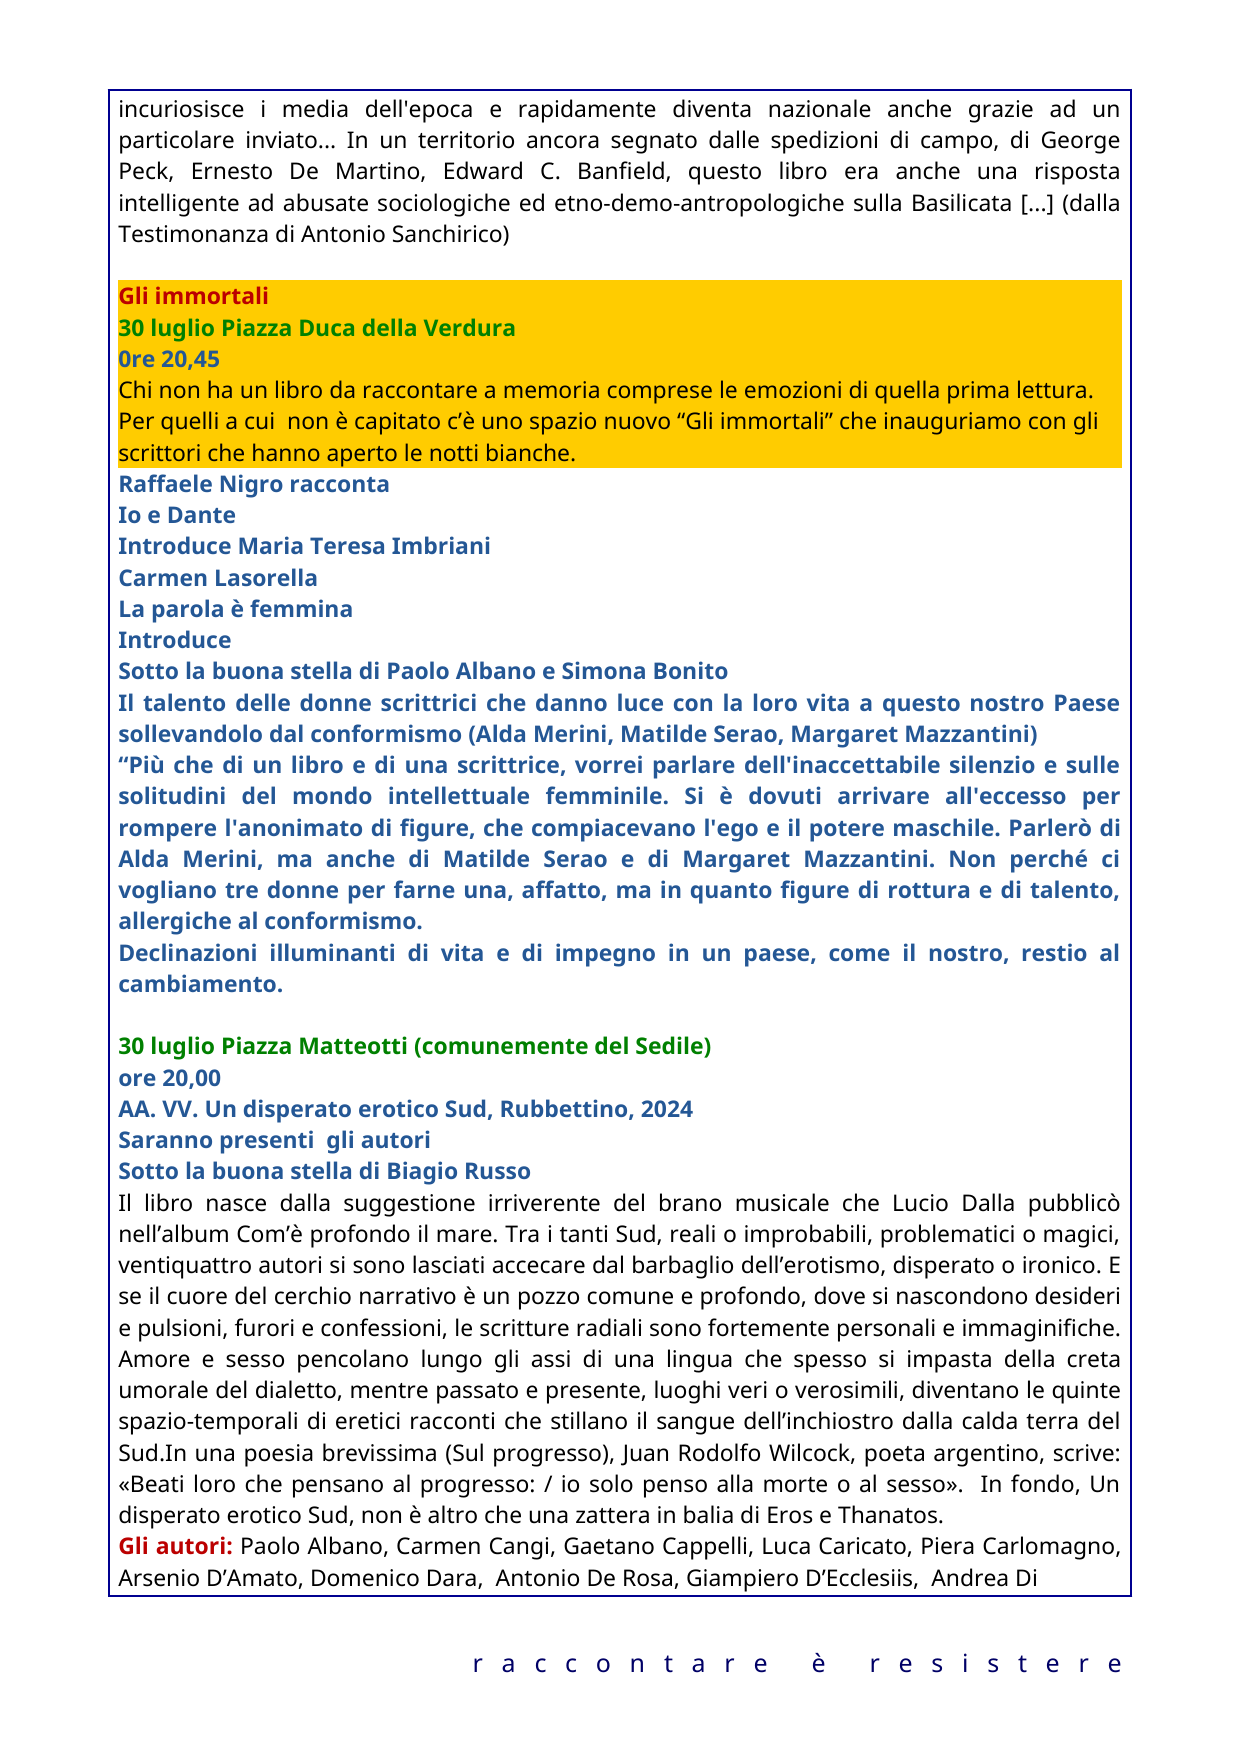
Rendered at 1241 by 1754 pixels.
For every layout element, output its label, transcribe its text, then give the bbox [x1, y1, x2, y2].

text 30 luglio Piazza Duca della Verdura [118, 312, 1122, 343]
text Il talento delle donne scrittrici che danno luce con la loro vita a questo nostro Paese sollevandolo dal conformismo (Alda Merini, Matilde Serao, Margaret Mazzantini) [118, 687, 1122, 749]
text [110, 91, 1130, 249]
text AA. VV. Un disperato erotico Sud, Rubbettino, 2024 [118, 1093, 1122, 1124]
text La parola è femmina [118, 593, 1122, 624]
text Carmen Lasorella [118, 562, 1122, 593]
text Gli autori: Paolo Albano, Carmen Cangi, Gaetano Cappelli, Luca Caricato, Piera Carlomagno, Arsenio D’Amato, Domenico Dara, Antonio De Rosa, Giampiero D’Ecclesiis, Andrea Di [110, 1526, 1130, 1595]
text Declinazioni illuminanti di vita e di impegno in un paese, come il nostro, restio al cambiamento. [118, 937, 1122, 999]
text “Più che di un libro e di una scrittrice, vorrei parlare dell'inaccettabile silenzio e sulle solitudini del mondo intellettuale femminile. Si è dovuti arrivare all'eccesso per rompere l'anonimato di figure, che compiacevano l'ego e il potere maschile. Parlerò di Alda Merini, ma anche di Matilde Serao e di Margaret Mazzantini. Non perché ci vogliano tre donne per farne una, affatto, ma in quanto figure di rottura e di talento, allergiche al conformismo. [118, 749, 1122, 937]
text Sotto la buona stella di Paolo Albano e Simona Bonito [118, 655, 1122, 687]
text Saranno presenti gli autori [118, 1124, 1122, 1155]
text Gli immortali [118, 280, 1122, 312]
text ore 20,00 [118, 1062, 1122, 1093]
text Sotto la buona stella di Biagio Russo [118, 1155, 1122, 1187]
text Il libro nasce dalla suggestione irriverente del brano musicale che Lucio Dalla pubblicò nell’album Com’è profondo il mare. Tra i tanti Sud, reali o improbabili, problematici o magici, ventiquattro autori si sono lasciati accecare dal barbaglio dell’erotismo, disperato o ironico. E se il cuore del cerchio narrativo è un pozzo comune e profondo, dove si nascondono desideri e pulsioni, furori e confessioni, le scritture radiali sono fortemente personali e immaginifiche. Amore e sesso pencolano lungo gli assi di una lingua che spesso si impasta della creta umorale del dialetto, mentre passato e presente, luoghi veri o verosimili, diventano le quinte spazio-temporali di eretici racconti che stillano il sangue dell’inchiostro dalla calda terra del Sud.In una poesia brevissima (Sul progresso), Juan Rodolfo Wilcock, poeta argentino, scrive: «Beati loro che pensano al progresso: / io solo penso alla morte o al sesso». In fondo, Un disperato erotico Sud, non è altro che una zattera in balia di Eros e Thanatos. [118, 1187, 1122, 1526]
text Introduce [118, 624, 1122, 655]
text Introduce Maria Teresa Imbriani [118, 530, 1122, 562]
text 30 luglio Piazza Matteotti (comunemente del Sedile) [118, 1030, 1122, 1062]
text 0re 20,45 [118, 343, 1122, 374]
text Raffaele Nigro racconta [118, 468, 1122, 499]
text Chi non ha un libro da raccontare a memoria comprese le emozioni di quella prima lettura. Per quelli a cui non è capitato c’è uno spazio nuovo “Gli immortali” che inauguriamo con gli scrittori che hanno aperto le notti bianche. [118, 374, 1122, 468]
text Io e Dante [118, 499, 1122, 530]
